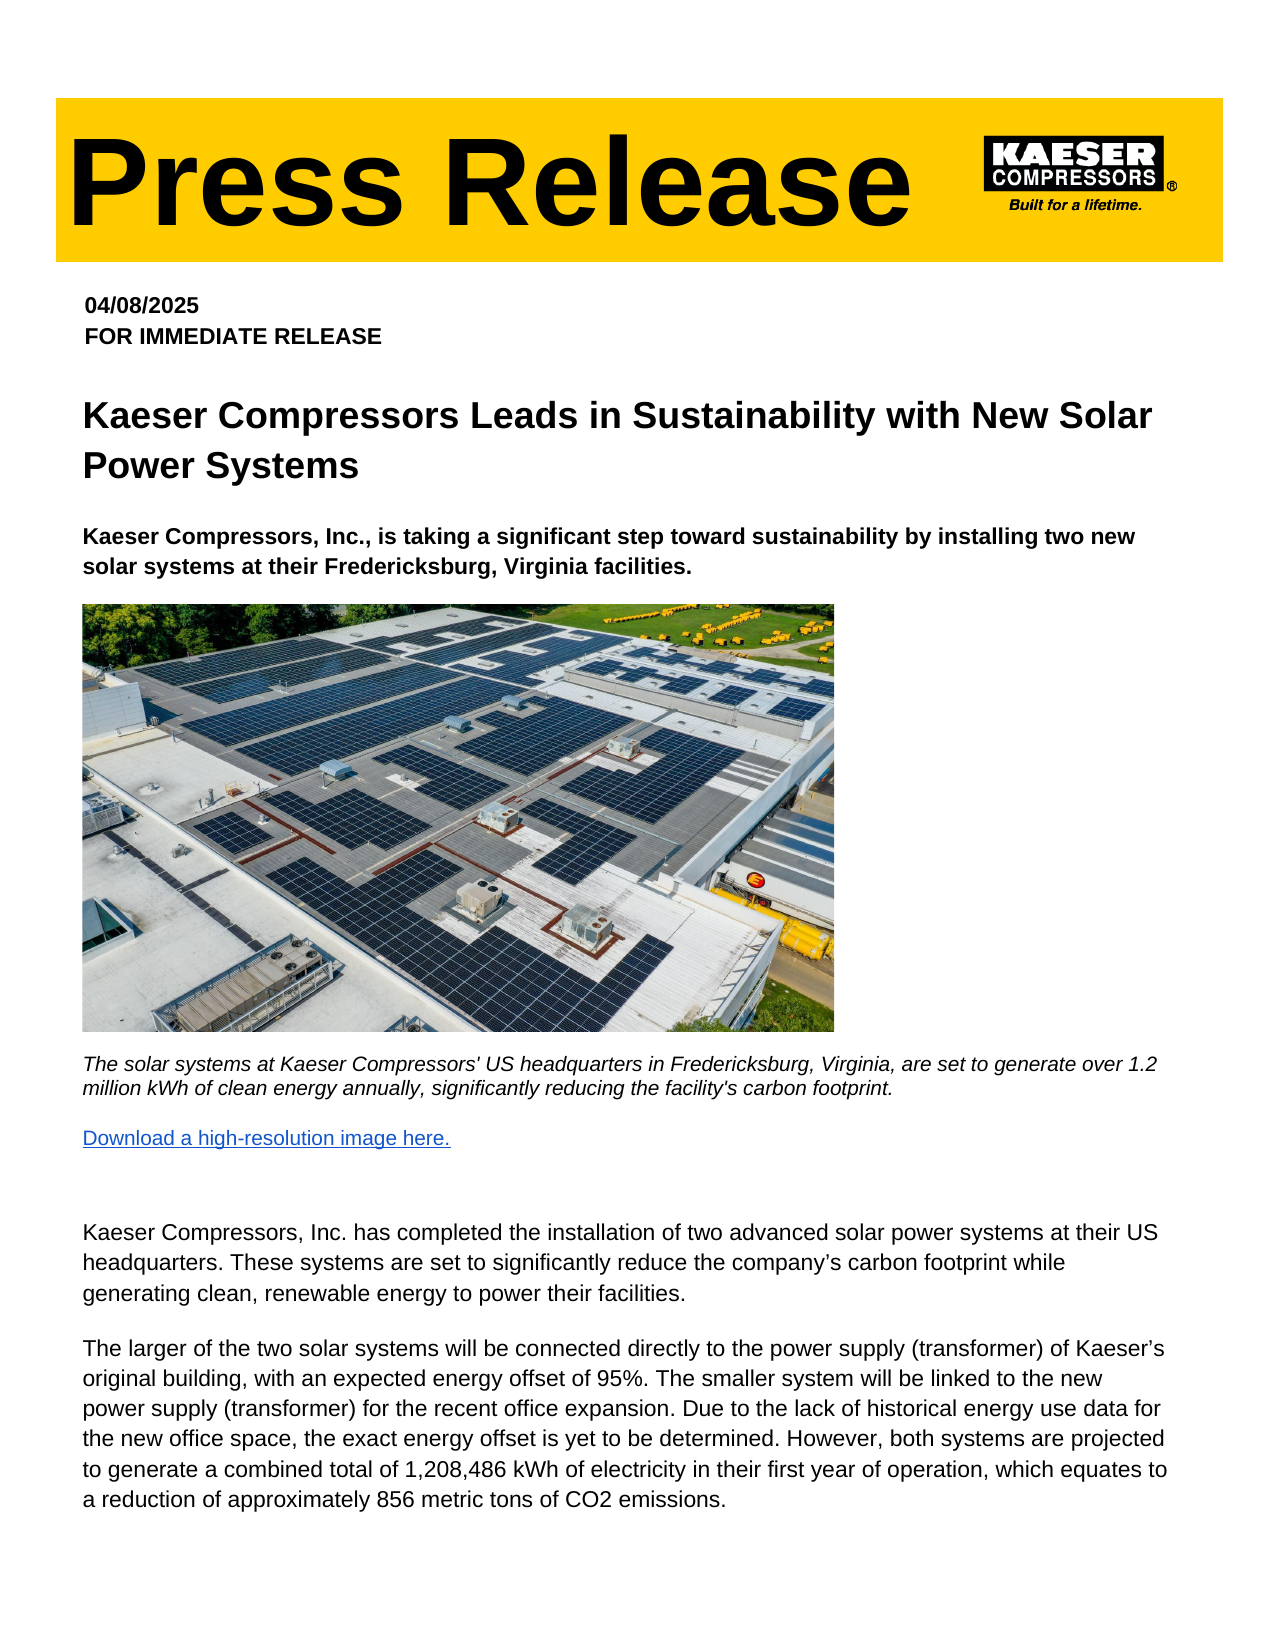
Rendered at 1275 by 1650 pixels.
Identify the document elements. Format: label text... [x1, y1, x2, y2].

table_header Kaeser Compressors Leads in Sustainability with New Solar Power Systems Kaeser Compressors, Inc., is taking a significant step toward sustainability by installing two new solar systems at their Fredericksburg, Virginia facilities. [53, 383, 1178, 594]
text 04/08/2025 FOR IMMEDIATE RELEASE [84, 292, 1125, 349]
table_cell The solar systems at Kaeser Compressors' US headquarters in Fredericksburg, Virginia, are set to generate over 1.2 million kWh of clean energy annually, significantly reducing the facility's carbon footprint. Download a high-resolution image here. [53, 1042, 1178, 1184]
picture [82, 604, 835, 1032]
picture [983, 135, 1177, 226]
table_cell [53, 594, 1178, 1042]
